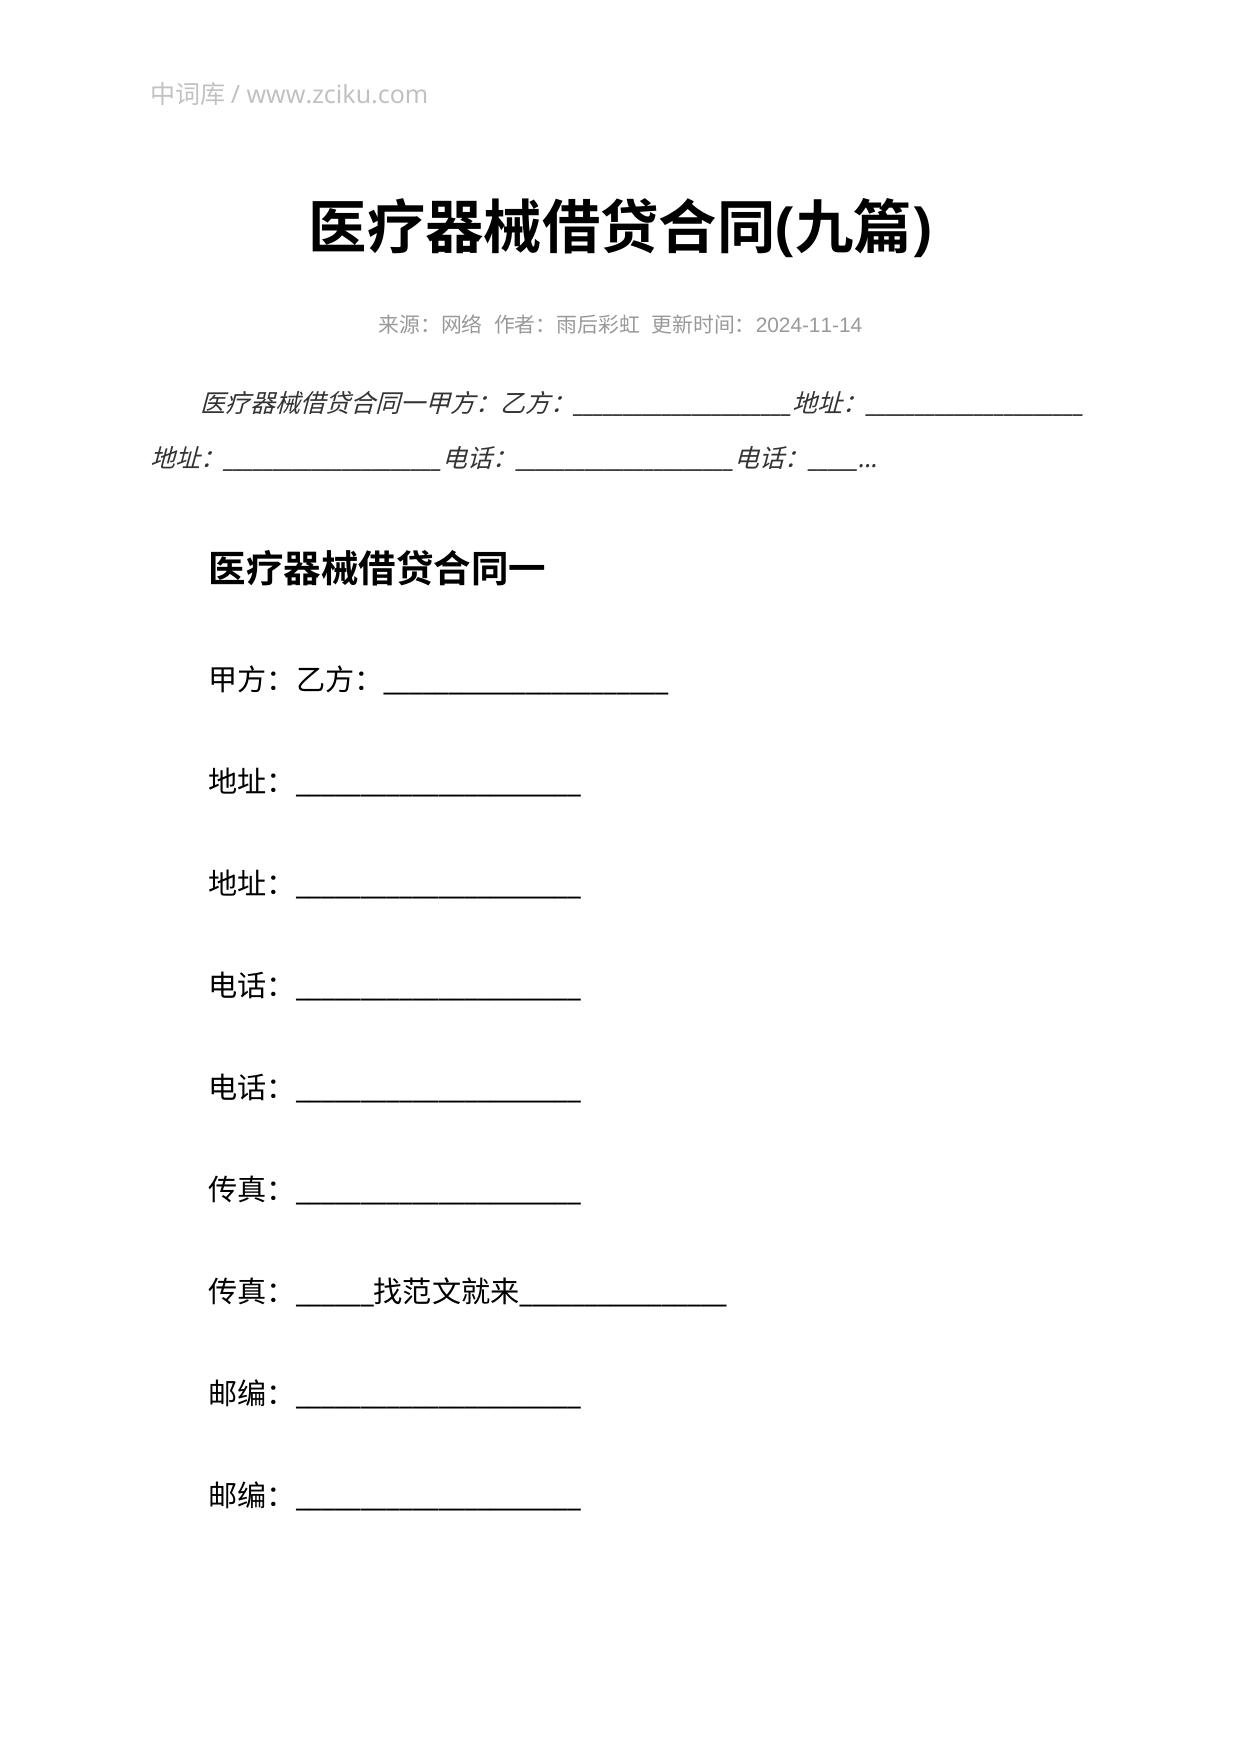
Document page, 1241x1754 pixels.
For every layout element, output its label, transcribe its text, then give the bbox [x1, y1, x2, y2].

text 医疗器械借贷合同一甲方：乙方：______________________地址：______________________地址：______________________电话：______________________电话：_____... [150, 384, 1090, 474]
text 邮编：______________________ [150, 1473, 1090, 1515]
text 传真：______找范文就来________________ [150, 1269, 1090, 1311]
text 医疗器械借贷合同一 [150, 539, 1090, 594]
subtitle 医疗器械借贷合同(九篇) [150, 181, 1090, 266]
text 邮编：______________________ [150, 1371, 1090, 1413]
text 地址：______________________ [150, 759, 1090, 801]
text 甲方：乙方：______________________ [150, 657, 1090, 699]
text 电话：______________________ [150, 1065, 1090, 1107]
text 电话：______________________ [150, 963, 1090, 1005]
text 传真：______________________ [150, 1167, 1090, 1209]
text 地址：______________________ [150, 861, 1090, 903]
text 来源：网络 作者：雨后彩虹 更新时间：2024-11-14 [150, 313, 1090, 337]
